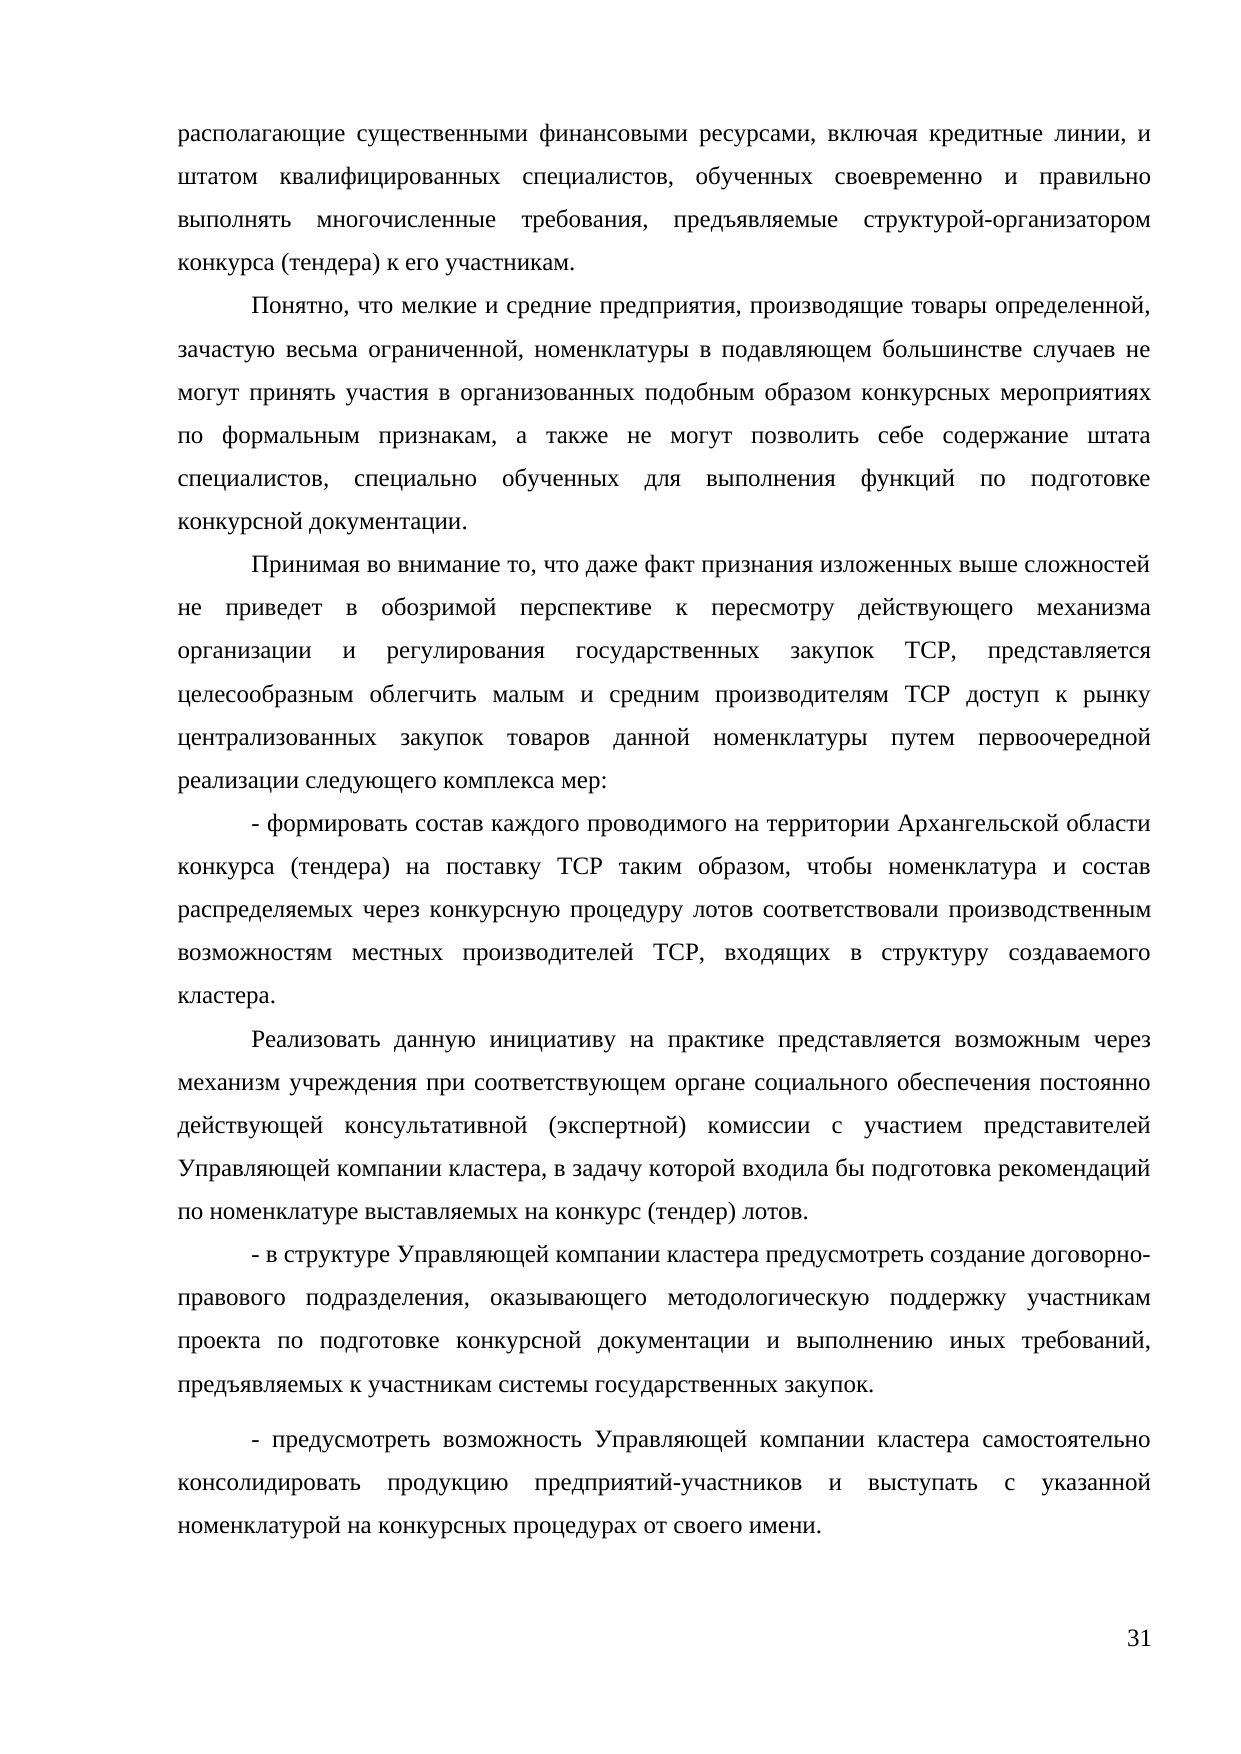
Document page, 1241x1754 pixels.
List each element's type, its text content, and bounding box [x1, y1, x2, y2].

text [177, 118, 1152, 276]
text Понятно, что мелкие и средние предприятия, производящие товары определенной, зачастую весьма ограниченной, номенклатуры в подавляющем большинстве случаев не могут принять участия в организованных подобным образом конкурсных мероприятиях по формальным признакам, а также не могут позволить себе содержание штата специалистов, специально обученных для выполнения функций по подготовке конкурсной документации. [177, 291, 1152, 535]
text - формировать состав каждого проводимого на территории Архангельской области конкурса (тендера) на поставку ТСР таким образом, чтобы номенклатура и состав распределяемых через конкурсную процедуру лотов соответствовали производственным возможностям местных производителей ТСР, входящих в структуру создаваемого кластера. [177, 808, 1152, 1009]
text - предусмотреть возможность Управляющей компании кластера самостоятельно консолидировать продукцию предприятий-участников и выступать с указанной номенклатурой на конкурсных процедурах от своего имени. [177, 1424, 1152, 1539]
text - в структуре Управляющей компании кластера предусмотреть создание договорно-правового подразделения, оказывающего методологическую поддержку участникам проекта по подготовке конкурсной документации и выполнению иных требований, предъявляемых к участникам системы государственных закупок. [177, 1239, 1152, 1397]
text Принимая во внимание то, что даже факт признания изложенных выше сложностей не приведет в обозримой перспективе к пересмотру действующего механизма организации и регулирования государственных закупок ТСР, представляется целесообразным облегчить малым и средним производителям ТСР доступ к рынку централизованных закупок товаров данной номенклатуры путем первоочередной реализации следующего комплекса мер: [177, 549, 1152, 794]
text Реализовать данную инициативу на практике представляется возможным через механизм учреждения при соответствующем органе социального обеспечения постоянно действующей консультативной (экспертной) комиссии с участием представителей Управляющей компании кластера, в задачу которой входила бы подготовка рекомендаций по номенклатуре выставляемых на конкурс (тендер) лотов. [177, 1024, 1152, 1225]
